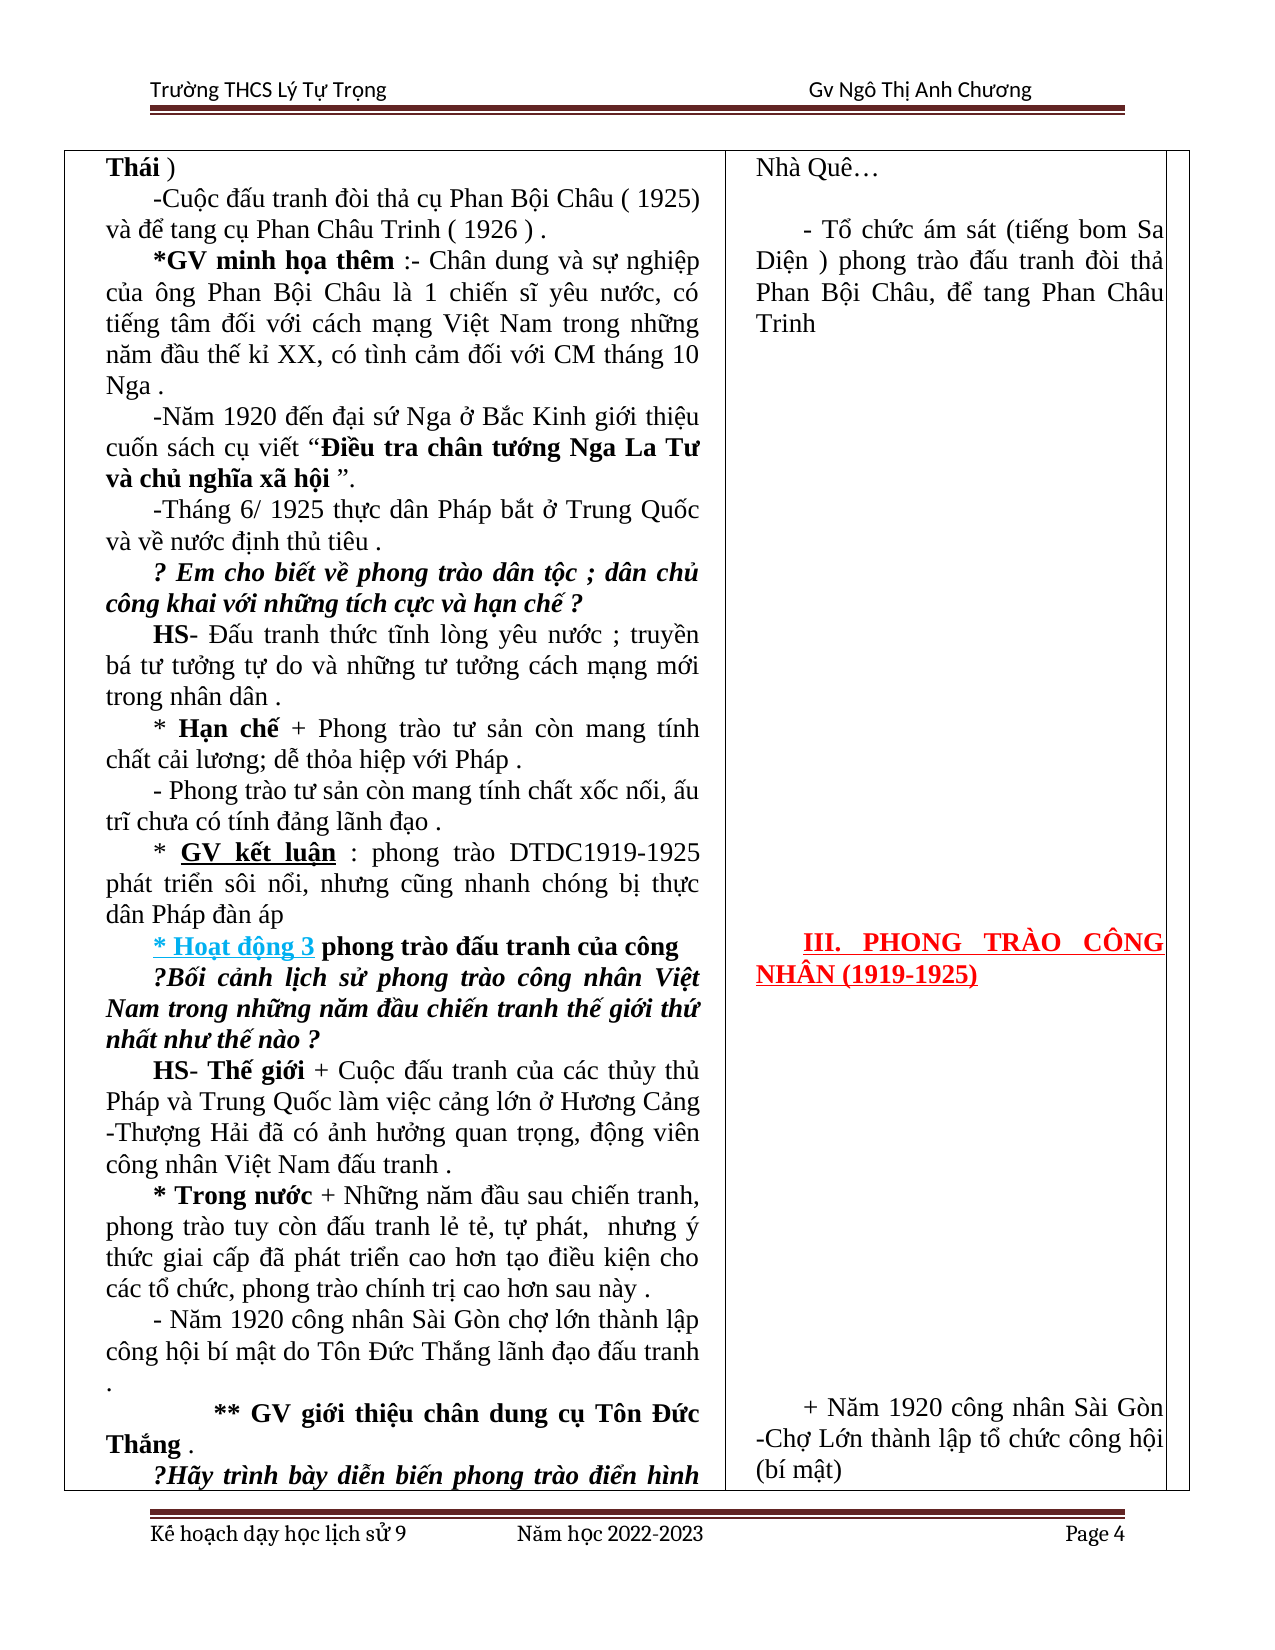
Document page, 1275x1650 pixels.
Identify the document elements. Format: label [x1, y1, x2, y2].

table_cell [1167, 151, 1189, 1490]
table_cell [726, 151, 1166, 1490]
table_cell [65, 151, 725, 1490]
